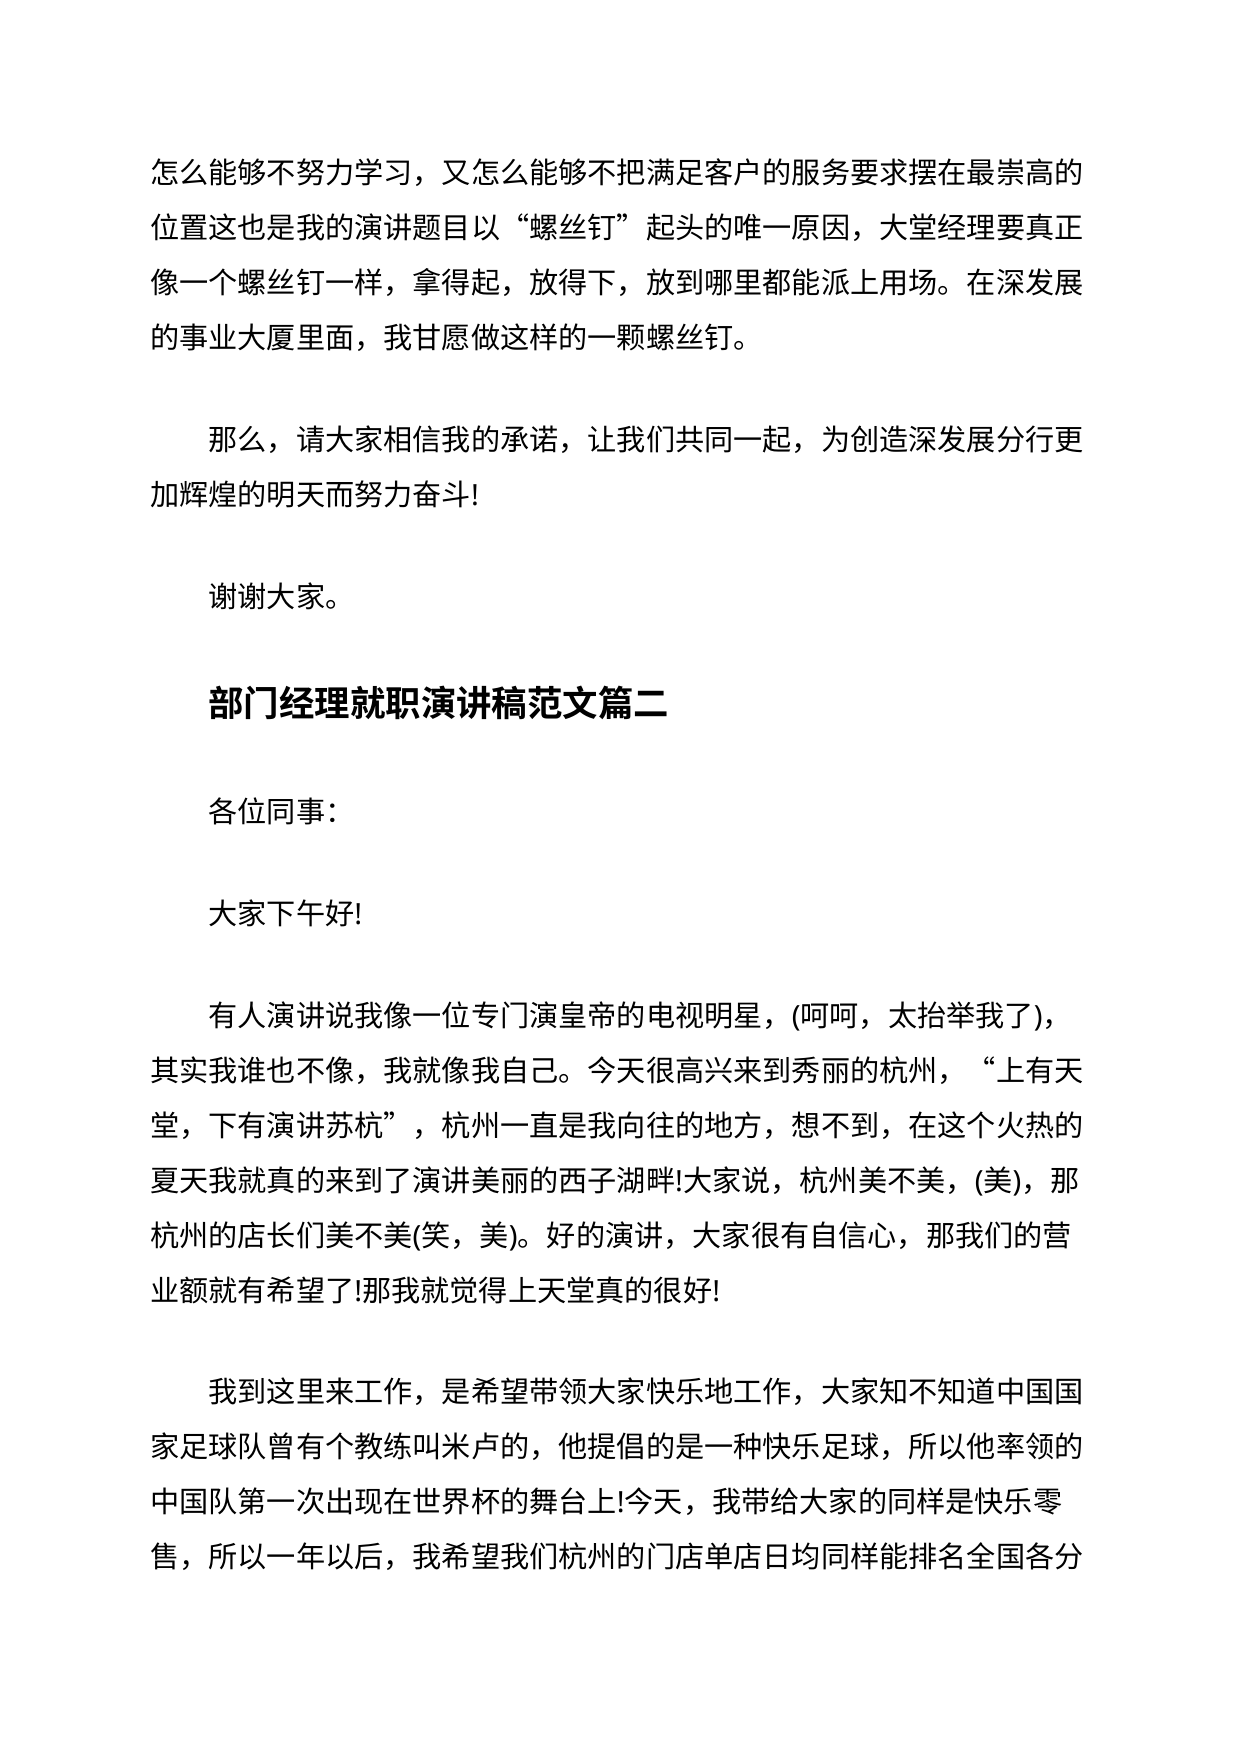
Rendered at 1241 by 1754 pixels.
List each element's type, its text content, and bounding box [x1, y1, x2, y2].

text 各位同事： [150, 788, 1090, 831]
text 部门经理就职演讲稿范文篇二 [150, 675, 1090, 726]
text 谢谢大家。 [150, 573, 1090, 616]
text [150, 1369, 1090, 1576]
text 大家下午好! [150, 890, 1090, 933]
text 有人演讲说我像一位专门演皇帝的电视明星，(呵呵，太抬举我了)，其实我谁也不像，我就像我自己。今天很高兴来到秀丽的杭州，“上有天堂，下有演讲苏杭”，杭州一直是我向往的地方，想不到，在这个火热的夏天我就真的来到了演讲美丽的西子湖畔!大家说，杭州美不美，(美)，那杭州的店长们美不美(笑，美)。好的演讲，大家很有自信心，那我们的营业额就有希望了!那我就觉得上天堂真的很好! [150, 992, 1090, 1309]
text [150, 150, 1090, 357]
text 那么，请大家相信我的承诺，让我们共同一起，为创造深发展分行更加辉煌的明天而努力奋斗! [150, 416, 1090, 514]
